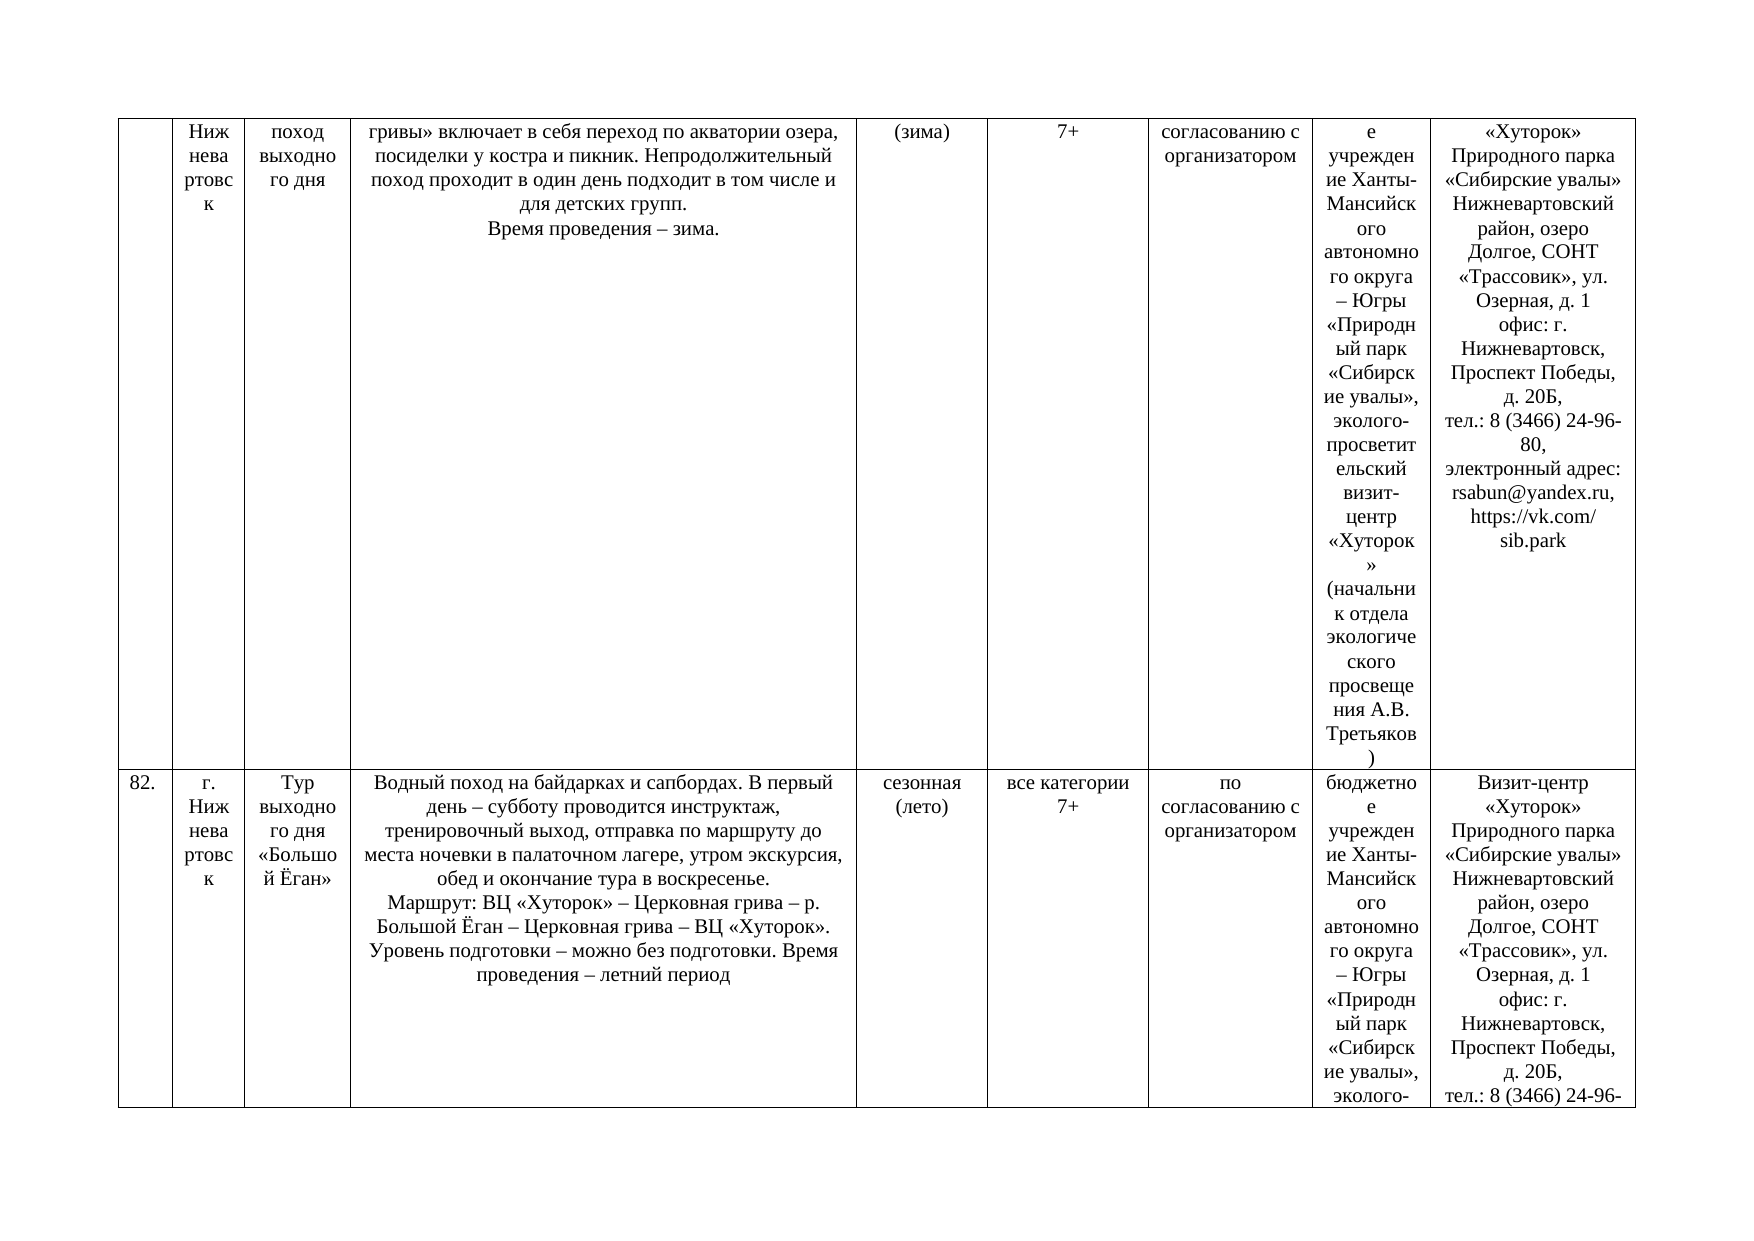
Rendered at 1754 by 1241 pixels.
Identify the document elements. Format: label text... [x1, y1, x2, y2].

table_cell г. Нижневартовск [173, 119, 244, 769]
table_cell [1149, 770, 1312, 1107]
table_cell все категории 7+ [988, 770, 1148, 1107]
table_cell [1149, 119, 1312, 769]
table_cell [351, 119, 856, 769]
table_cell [245, 770, 350, 1107]
table_cell [119, 770, 172, 1107]
table_cell сезонная (зима) [857, 119, 987, 769]
table_cell [119, 119, 172, 769]
table_cell сезонная (лето) [857, 770, 987, 1107]
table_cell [1431, 770, 1635, 1107]
table_cell все категории 7+ [988, 119, 1148, 769]
table_cell г. Нижневартовск [173, 770, 244, 1107]
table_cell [351, 770, 856, 1107]
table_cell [1313, 770, 1430, 1107]
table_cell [245, 119, 350, 769]
